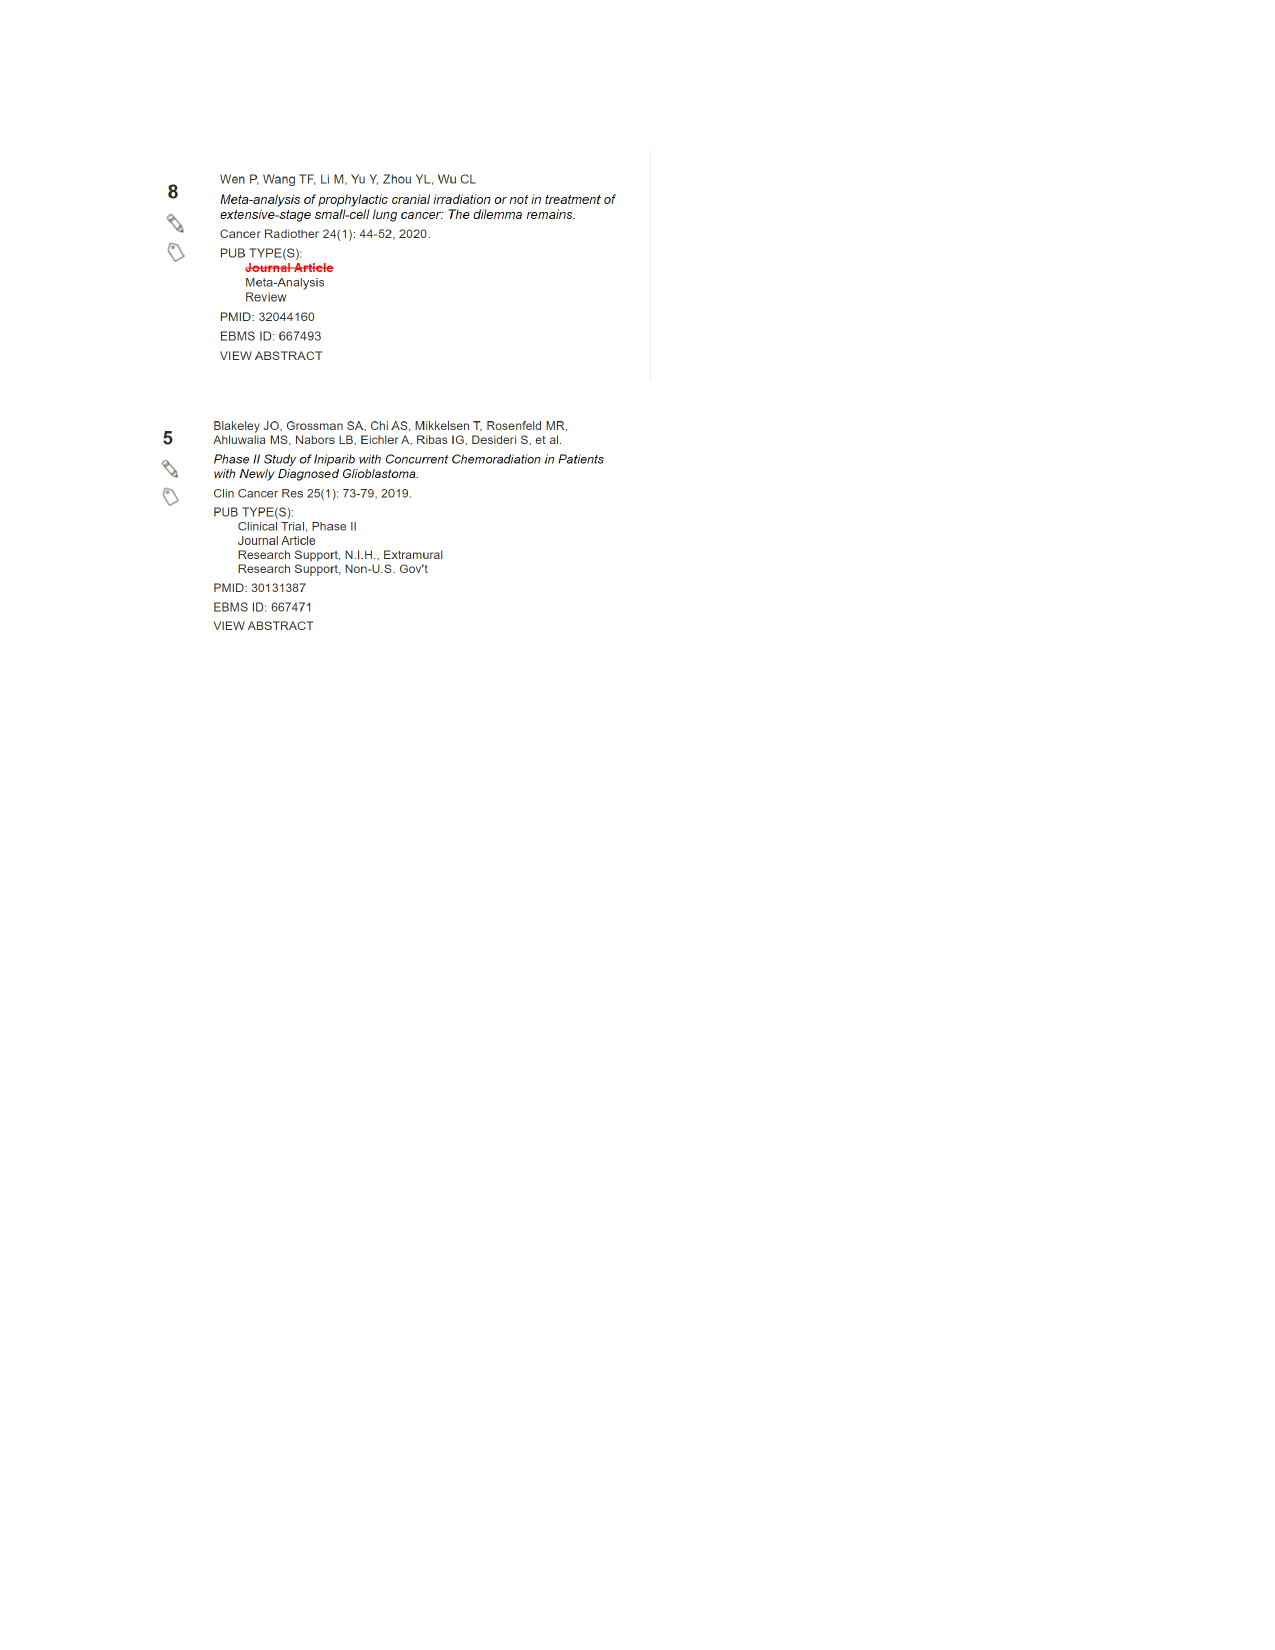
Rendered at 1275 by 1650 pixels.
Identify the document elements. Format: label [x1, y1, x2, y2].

picture [150, 398, 620, 645]
picture [150, 150, 650, 380]
